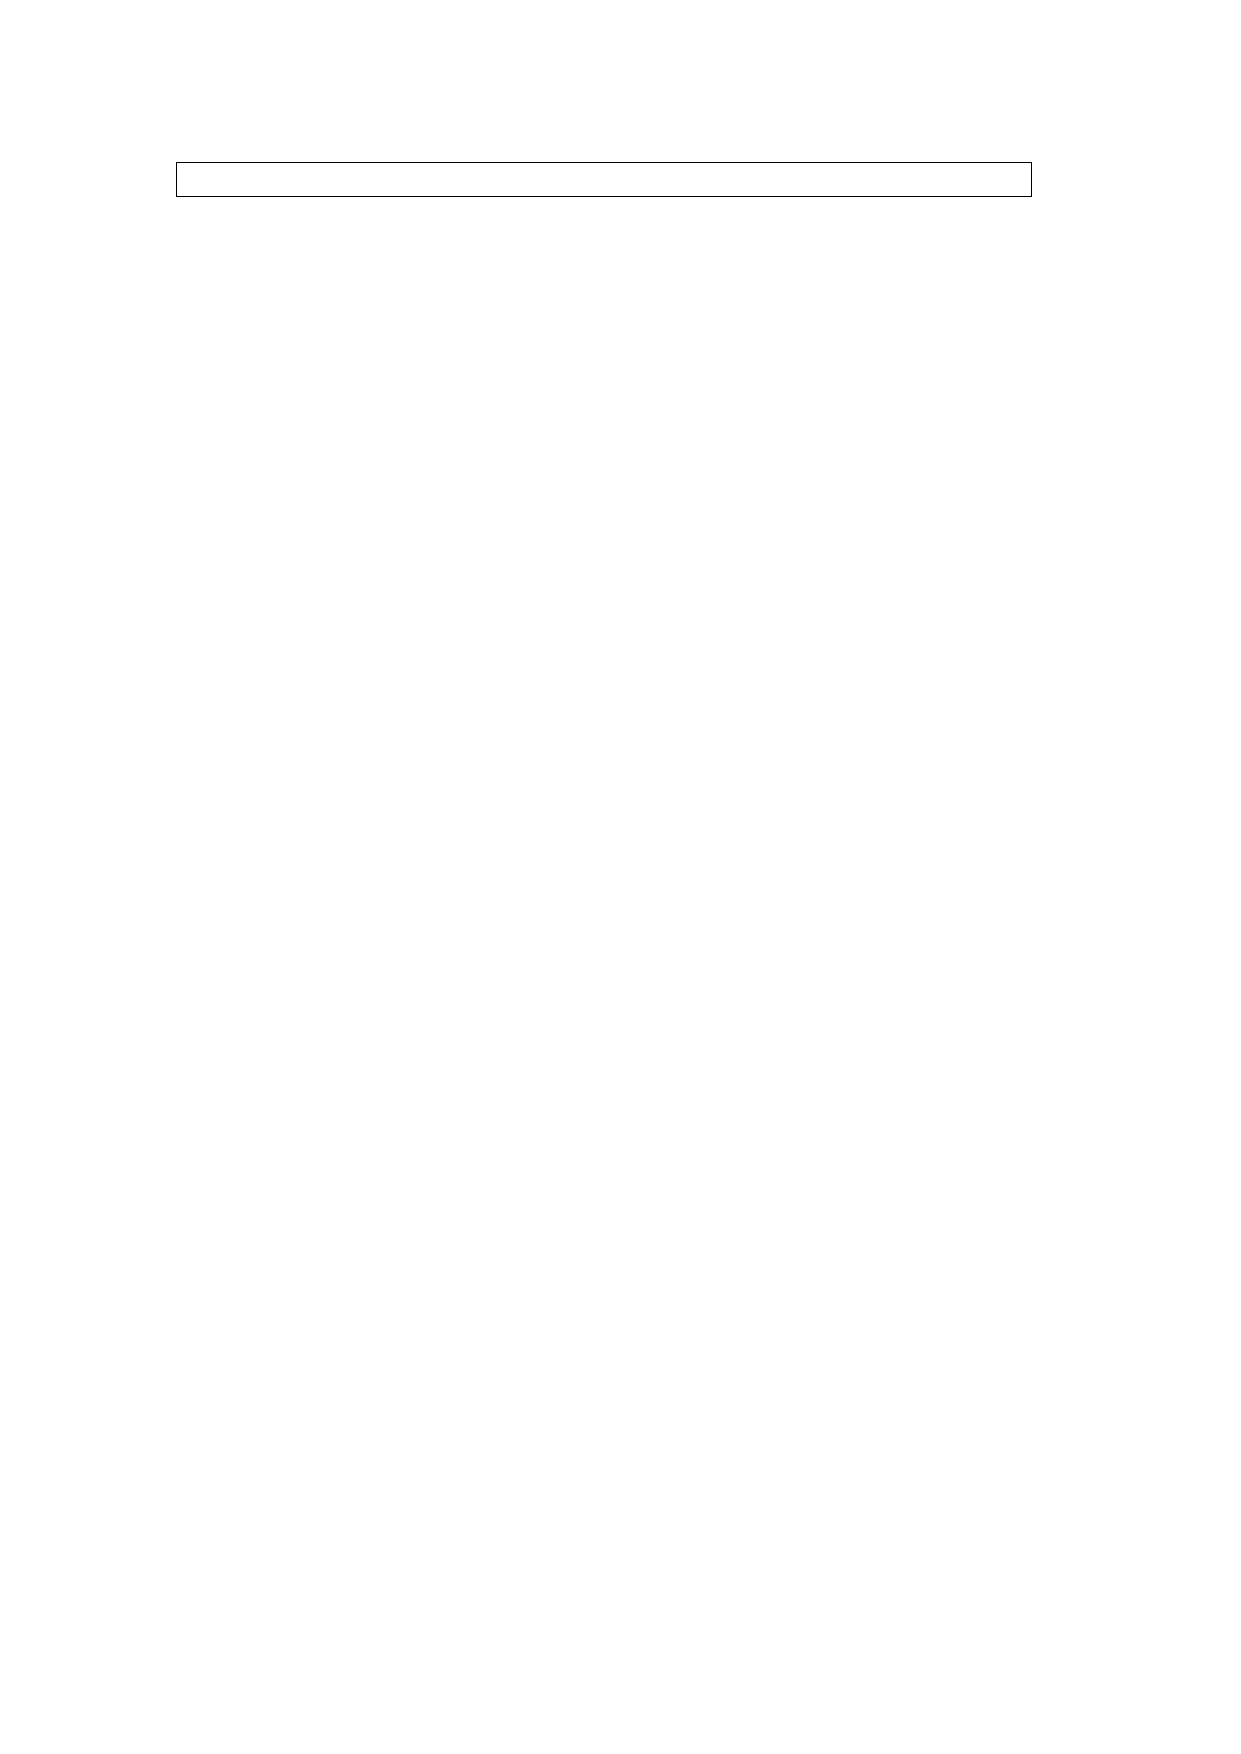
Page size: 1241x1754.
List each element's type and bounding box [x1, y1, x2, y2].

table_cell [177, 163, 1031, 196]
